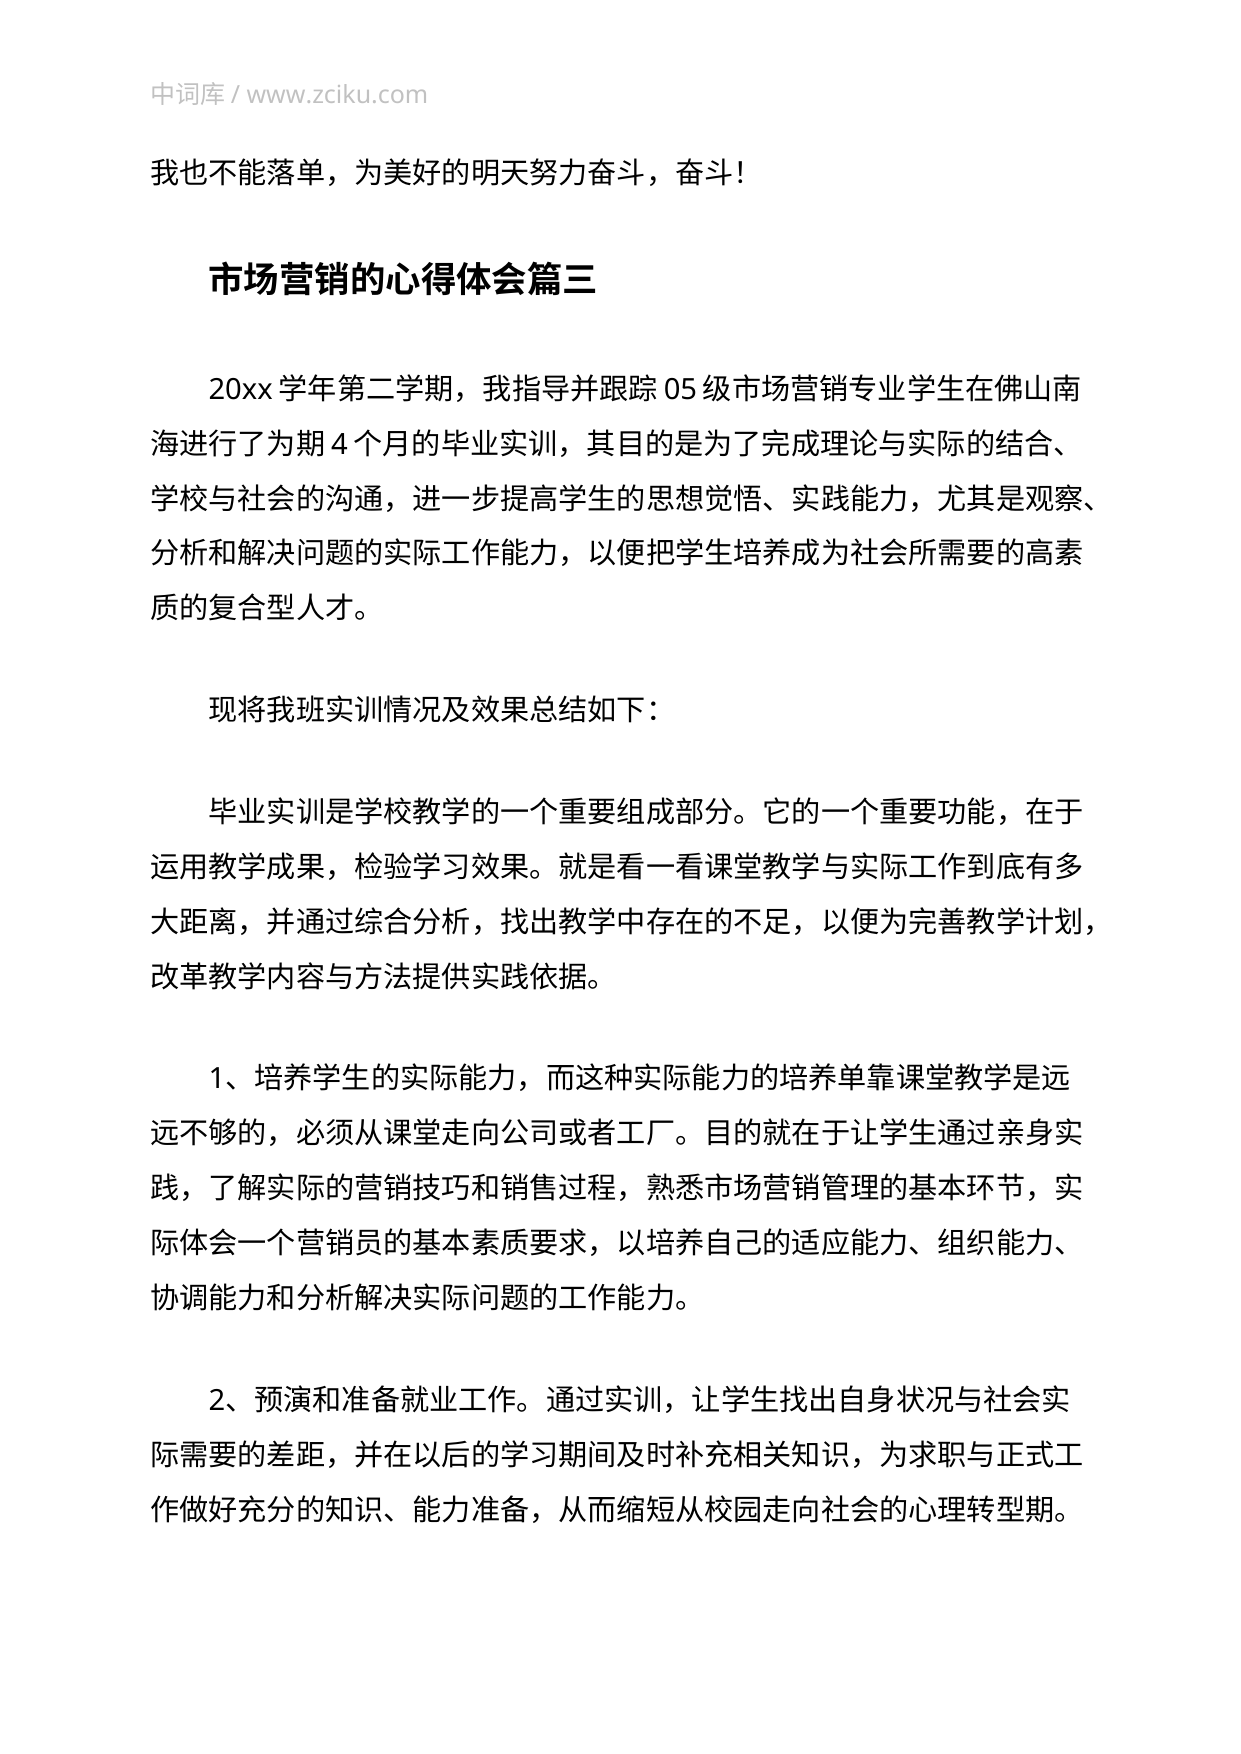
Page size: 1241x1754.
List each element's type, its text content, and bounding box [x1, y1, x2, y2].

text 2、预演和准备就业工作。通过实训，让学生找出自身状况与社会实际需要的差距，并在以后的学习期间及时补充相关知识，为求职与正式工作做好充分的知识、能力准备，从而缩短从校园走向社会的心理转型期。 [150, 1376, 1090, 1529]
text 20xx学年第二学期，我指导并跟踪05级市场营销专业学生在佛山南海进行了为期4个月的毕业实训，其目的是为了完成理论与实际的结合、学校与社会的沟通，进一步提高学生的思想觉悟、实践能力，尤其是观察、分析和解决问题的实际工作能力，以便把学生培养成为社会所需要的高素质的复合型人才。 [150, 365, 1090, 627]
text 市场营销的心得体会篇三 [150, 252, 1090, 303]
text 现将我班实训情况及效果总结如下： [150, 687, 1090, 729]
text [150, 150, 1090, 192]
text 毕业实训是学校教学的一个重要组成部分。它的一个重要功能，在于运用教学成果，检验学习效果。就是看一看课堂教学与实际工作到底有多大距离，并通过综合分析，找出教学中存在的不足，以便为完善教学计划，改革教学内容与方法提供实践依据。 [150, 788, 1090, 996]
text 1、培养学生的实际能力，而这种实际能力的培养单靠课堂教学是远远不够的，必须从课堂走向公司或者工厂。目的就在于让学生通过亲身实践，了解实际的营销技巧和销售过程，熟悉市场营销管理的基本环节，实际体会一个营销员的基本素质要求，以培养自己的适应能力、组织能力、协调能力和分析解决实际问题的工作能力。 [150, 1055, 1090, 1317]
